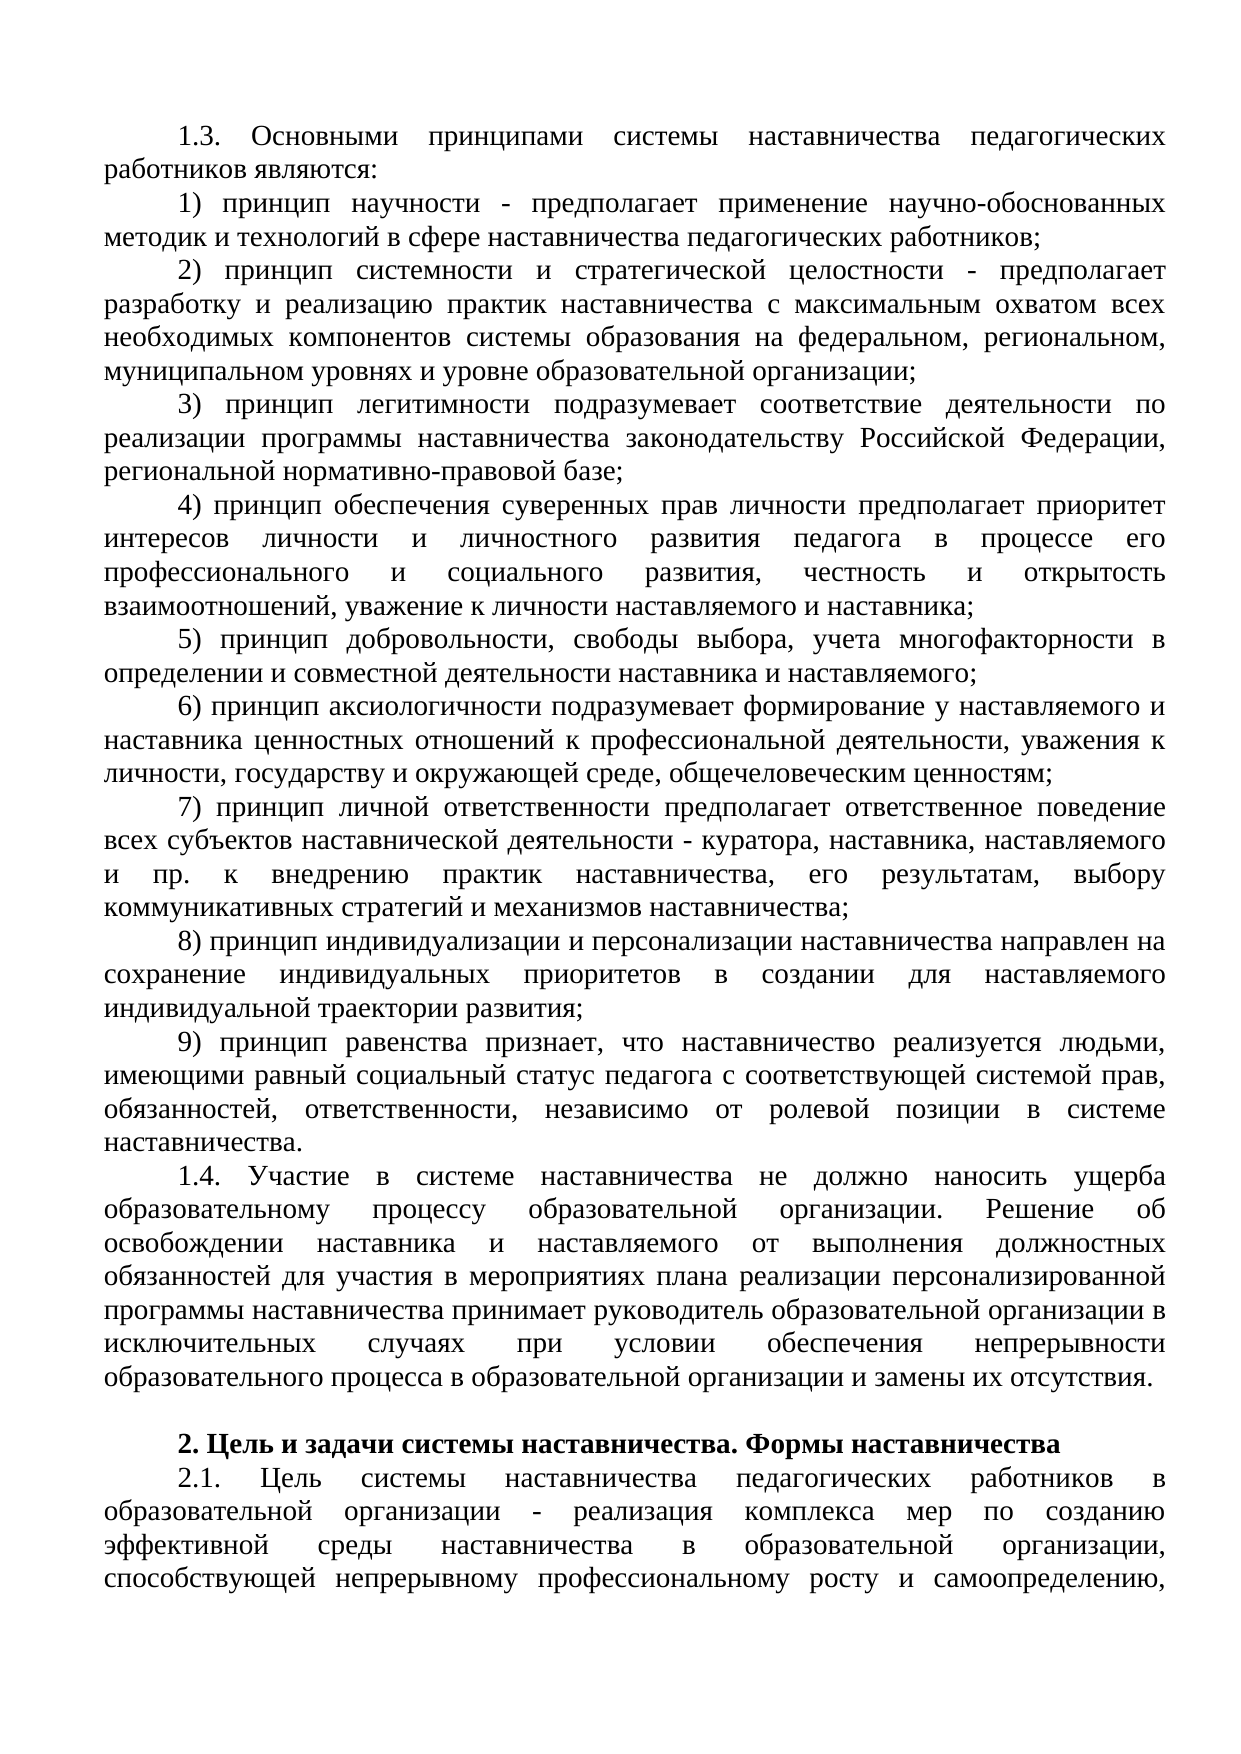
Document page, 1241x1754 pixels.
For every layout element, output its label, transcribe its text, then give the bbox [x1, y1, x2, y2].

text 2. Цель и задачи системы наставничества. Формы наставничества [103, 1426, 1167, 1460]
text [103, 1460, 1167, 1594]
text 7) принцип личной ответственности предполагает ответственное поведение всех субъектов наставнической деятельности - куратора, наставника, наставляемого и пр. к внедрению практик наставничества, его результатам, выбору коммуникативных стратегий и механизмов наставничества; [103, 789, 1167, 923]
text 8) принцип индивидуализации и персонализации наставничества направлен на сохранение индивидуальных приоритетов в создании для наставляемого индивидуальной траектории развития; [103, 923, 1167, 1024]
text 6) принцип аксиологичности подразумевает формирование у наставляемого и наставника ценностных отношений к профессиональной деятельности, уважения к личности, государству и окружающей среде, общечеловеческим ценностям; [103, 688, 1167, 789]
text 3) принцип легитимности подразумевает соответствие деятельности по реализации программы наставничества законодательству Российской Федерации, региональной нормативно-правовой базе; [103, 386, 1167, 487]
text 1) принцип научности - предполагает применение научно-обоснованных методик и технологий в сфере наставничества педагогических работников; [103, 185, 1167, 252]
text 5) принцип добровольности, свободы выбора, учета многофакторности в определении и совместной деятельности наставника и наставляемого; [103, 621, 1167, 688]
text 1.3. Основными принципами системы наставничества педагогических работников являются: [103, 118, 1167, 185]
text 4) принцип обеспечения суверенных прав личности предполагает приоритет интересов личности и личностного развития педагога в процессе его профессионального и социального развития, честность и открытость взаимоотношений, уважение к личности наставляемого и наставника; [103, 487, 1167, 621]
text 1.4. Участие в системе наставничества не должно наносить ущерба образовательному процессу образовательной организации. Решение об освобождении наставника и наставляемого от выполнения должностных обязанностей для участия в мероприятиях плана реализации персонализированной программы наставничества принимает руководитель образовательной организации в исключительных случаях при условии обеспечения непрерывности образовательного процесса в образовательной организации и замены их отсутствия. [103, 1158, 1167, 1393]
text 9) принцип равенства признает, что наставничество реализуется людьми, имеющими равный социальный статус педагога с соответствующей системой прав, обязанностей, ответственности, независимо от ролевой позиции в системе наставничества. [103, 1024, 1167, 1158]
text 2) принцип системности и стратегической целостности - предполагает разработку и реализацию практик наставничества с максимальным охватом всех необходимых компонентов системы образования на федеральном, региональном, муниципальном уровнях и уровне образовательной организации; [103, 252, 1167, 386]
